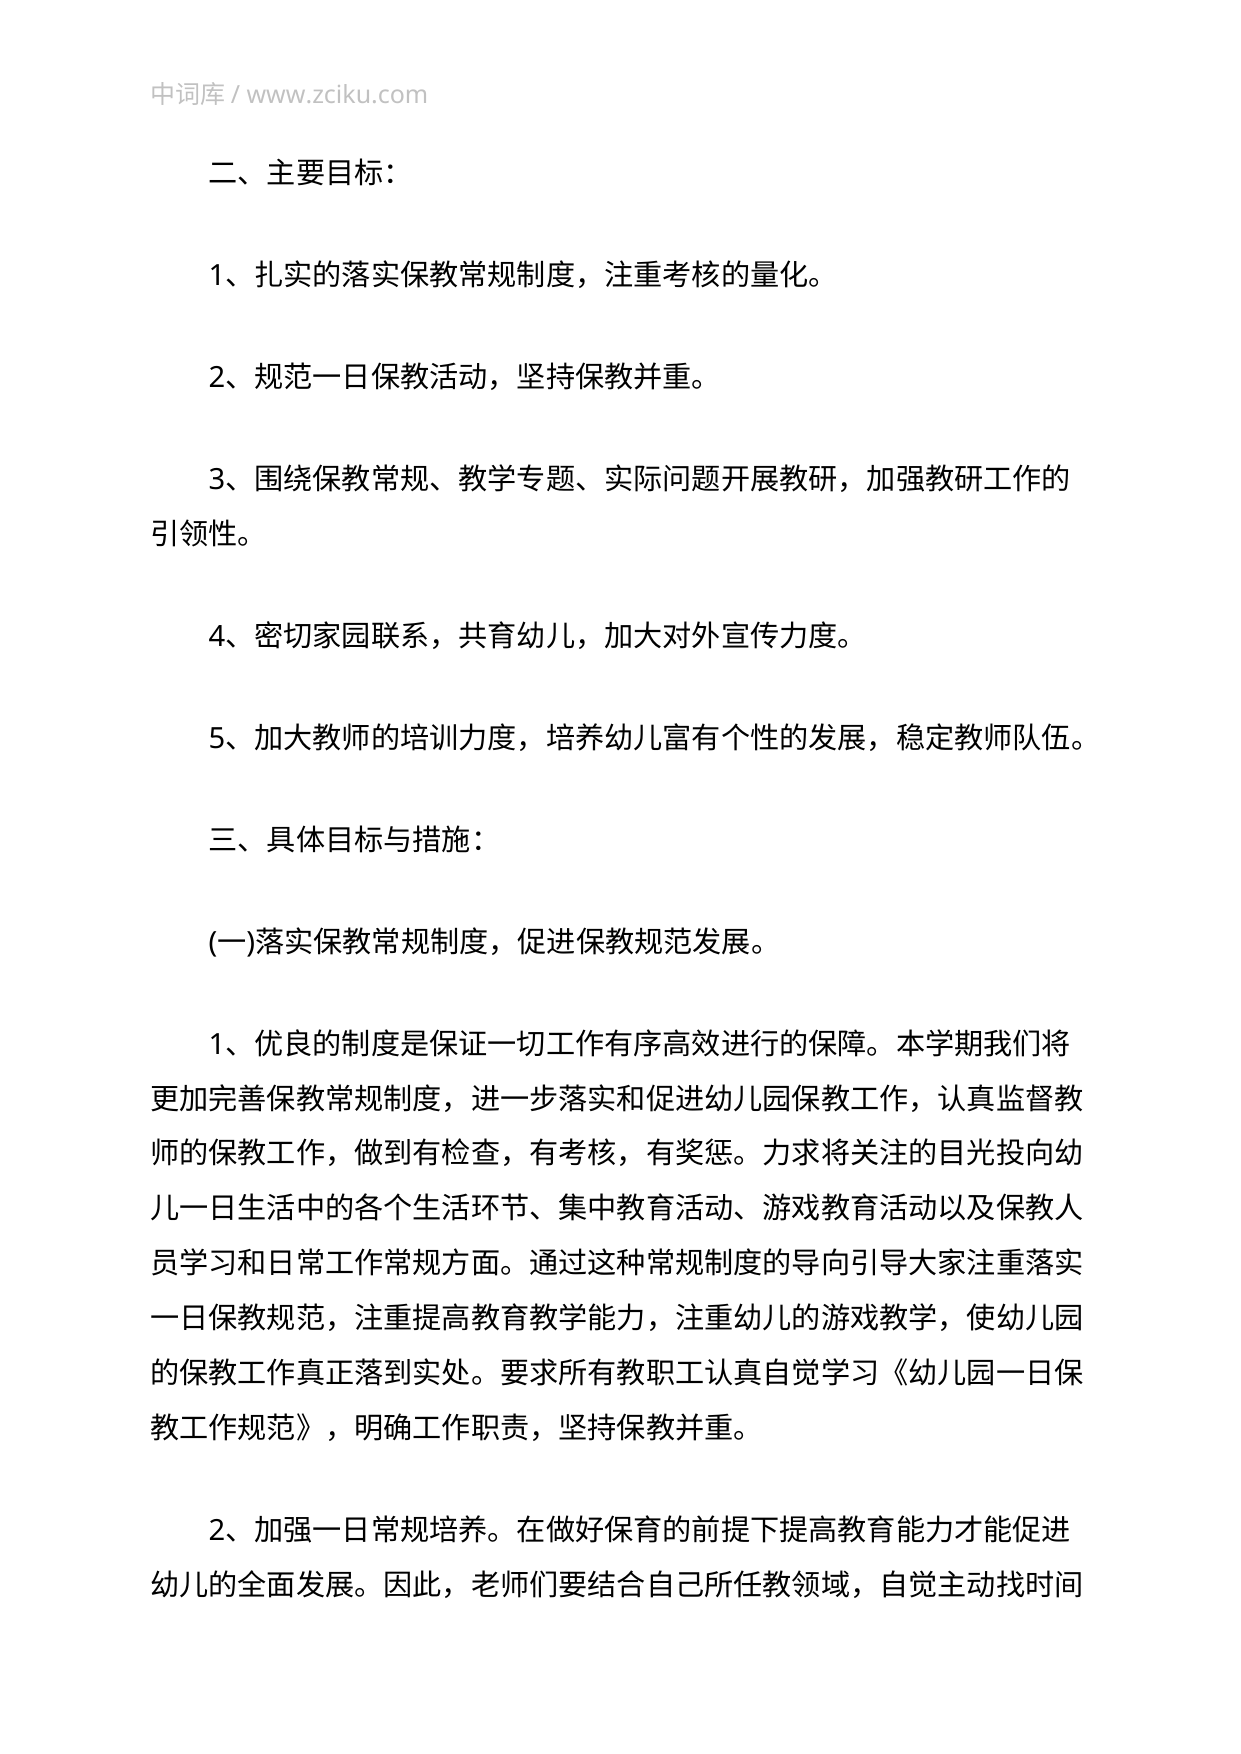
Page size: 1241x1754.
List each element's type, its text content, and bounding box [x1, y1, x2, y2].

text 2、规范一日保教活动，坚持保教并重。 [150, 354, 1090, 396]
text 1、扎实的落实保教常规制度，注重考核的量化。 [150, 252, 1090, 294]
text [150, 1506, 1090, 1604]
text (一)落实保教常规制度，促进保教规范发展。 [150, 918, 1090, 961]
text 4、密切家园联系，共育幼儿，加大对外宣传力度。 [150, 612, 1090, 655]
text 三、具体目标与措施： [150, 816, 1090, 859]
text 3、围绕保教常规、教学专题、实际问题开展教研，加强教研工作的引领性。 [150, 456, 1090, 553]
text 5、加大教师的培训力度，培养幼儿富有个性的发展，稳定教师队伍。 [150, 714, 1090, 757]
text 二、主要目标： [150, 150, 1090, 192]
text 1、优良的制度是保证一切工作有序高效进行的保障。本学期我们将更加完善保教常规制度，进一步落实和促进幼儿园保教工作，认真监督教师的保教工作，做到有检查，有考核，有奖惩。力求将关注的目光投向幼儿一日生活中的各个生活环节、集中教育活动、游戏教育活动以及保教人员学习和日常工作常规方面。通过这种常规制度的导向引导大家注重落实一日保教规范，注重提高教育教学能力，注重幼儿的游戏教学，使幼儿园的保教工作真正落到实处。要求所有教职工认真自觉学习《幼儿园一日保教工作规范》，明确工作职责，坚持保教并重。 [150, 1020, 1090, 1447]
